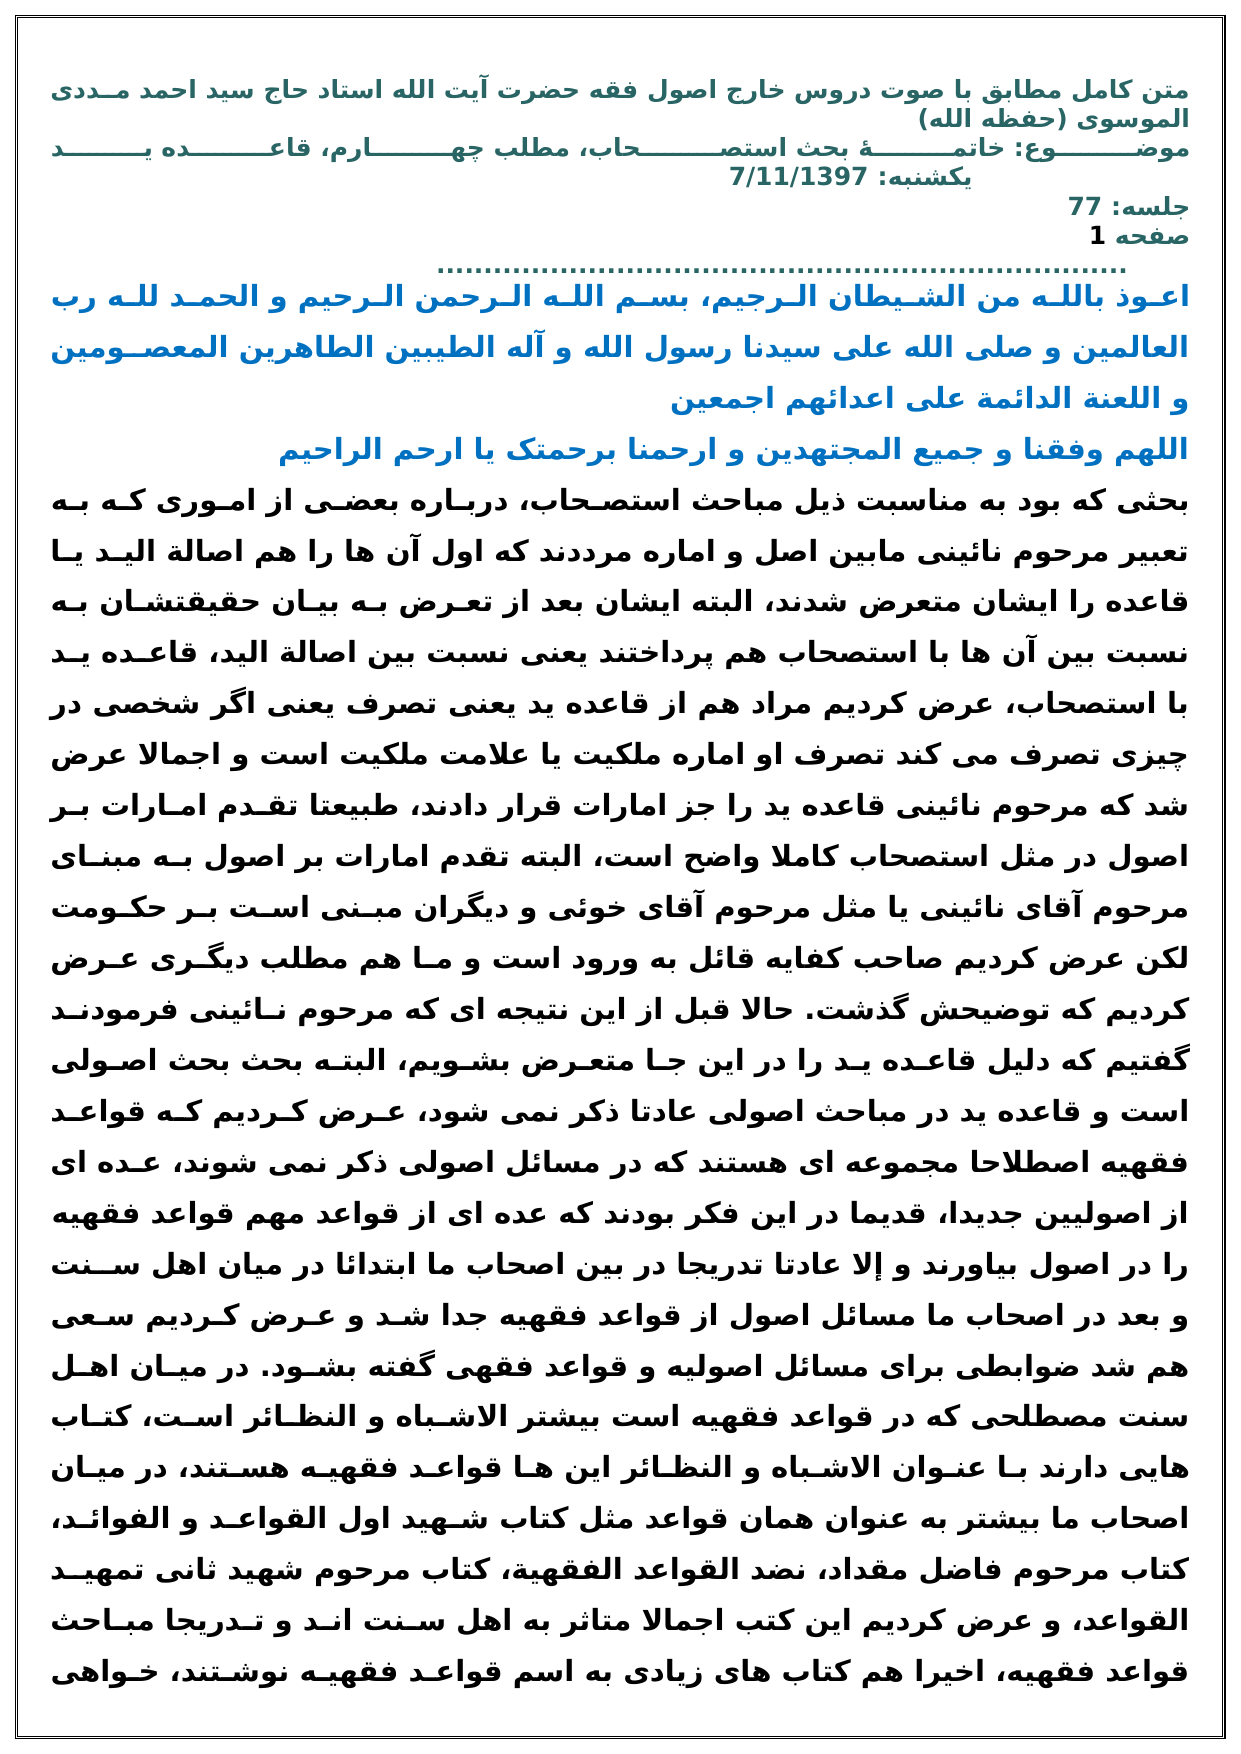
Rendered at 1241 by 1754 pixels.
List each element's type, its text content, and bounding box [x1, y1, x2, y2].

text اللهم وفقنا و جمیع المجتهدین و ارحمنا برحمتک یا ارحم الراحیم [50, 432, 1190, 466]
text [50, 483, 1190, 1688]
text اعوذ بالله من الشیطان الرجیم، بسم الله الرحمن الرحیم و الحمد لله رب العالمین و صلی الله علی سیدنا رسول الله و آله الطیبین الطاهرین المعصومین و اللعنة الدائمة علی اعدائهم اجمعین [50, 279, 1190, 415]
